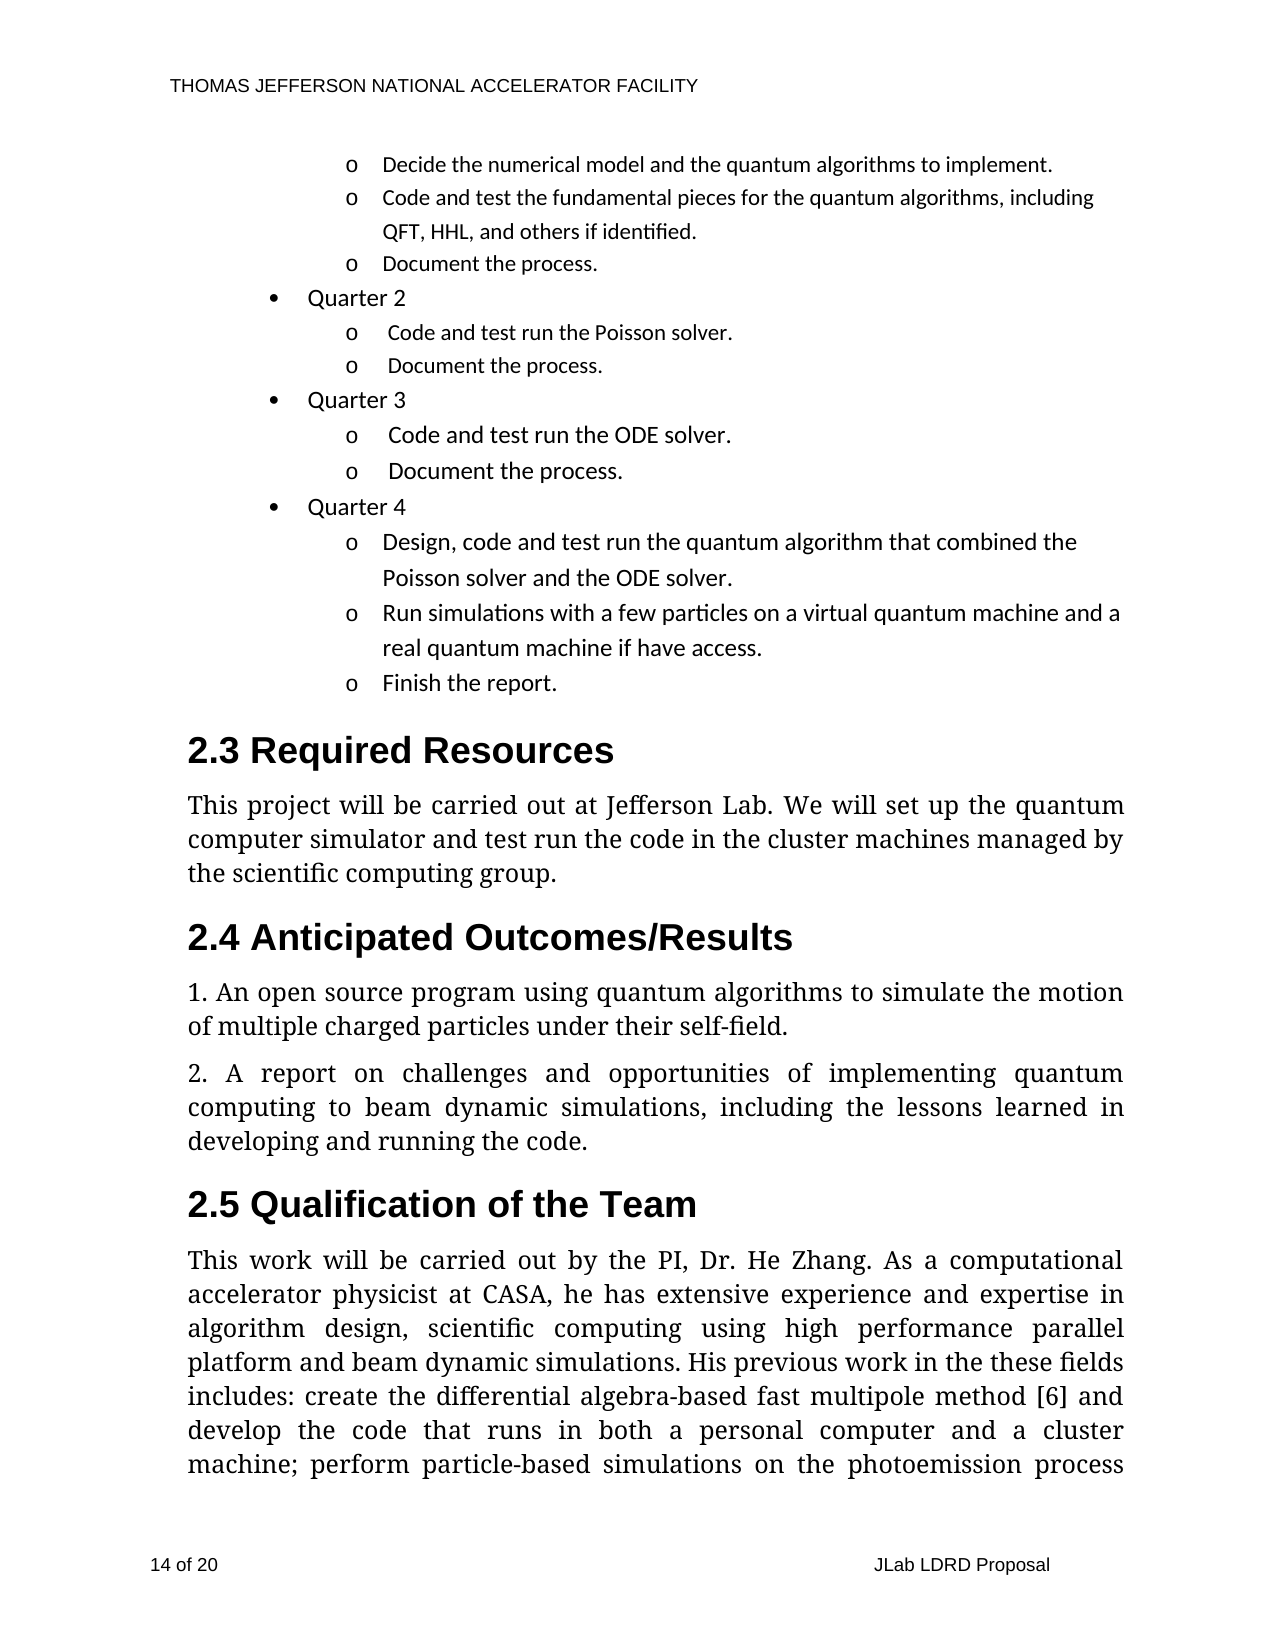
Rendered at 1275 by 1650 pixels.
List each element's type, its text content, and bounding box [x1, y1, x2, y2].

text This project will be carried out at Jefferson Lab. We will set up the quantum computer simulator and test run the code in the cluster machines managed by the scientific computing group. [187, 788, 1125, 890]
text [187, 1242, 1125, 1481]
subtitle 2.4 Anticipated Outcomes/Results [187, 915, 1125, 958]
text 2. A report on challenges and opportunities of implementing quantum computing to beam dynamic simulations, including the lessons learned in developing and running the code. [187, 1056, 1125, 1158]
list Code and test run the Poisson solver. [345, 318, 1125, 347]
list Document the process. [345, 351, 1125, 380]
subtitle 2.3 Required Resources [187, 728, 1125, 771]
list Run simulations with a few particles on a virtual quantum machine and a real quantum machine if have access. [345, 597, 1125, 663]
text 1. An open source program using quantum algorithms to simulate the motion of multiple charged particles under their self-field. [187, 975, 1125, 1043]
list Decide the numerical model and the quantum algorithms to implement. [345, 150, 1125, 179]
list Document the process. [345, 455, 1125, 487]
list Code and test the fundamental pieces for the quantum algorithms, including QFT, HHL, and others if identified. [345, 183, 1125, 245]
list Finish the report. [345, 667, 1125, 698]
subtitle 2.5 Qualification of the Team [187, 1183, 1125, 1226]
list Document the process. [345, 249, 1125, 278]
list Quarter 3 [270, 385, 1125, 415]
list Code and test run the ODE solver. [345, 420, 1125, 451]
list Design, code and test run the quantum algorithm that combined the Poisson solver and the ODE solver. [345, 526, 1125, 592]
list Quarter 2 [270, 283, 1125, 313]
list Quarter 4 [270, 491, 1125, 522]
